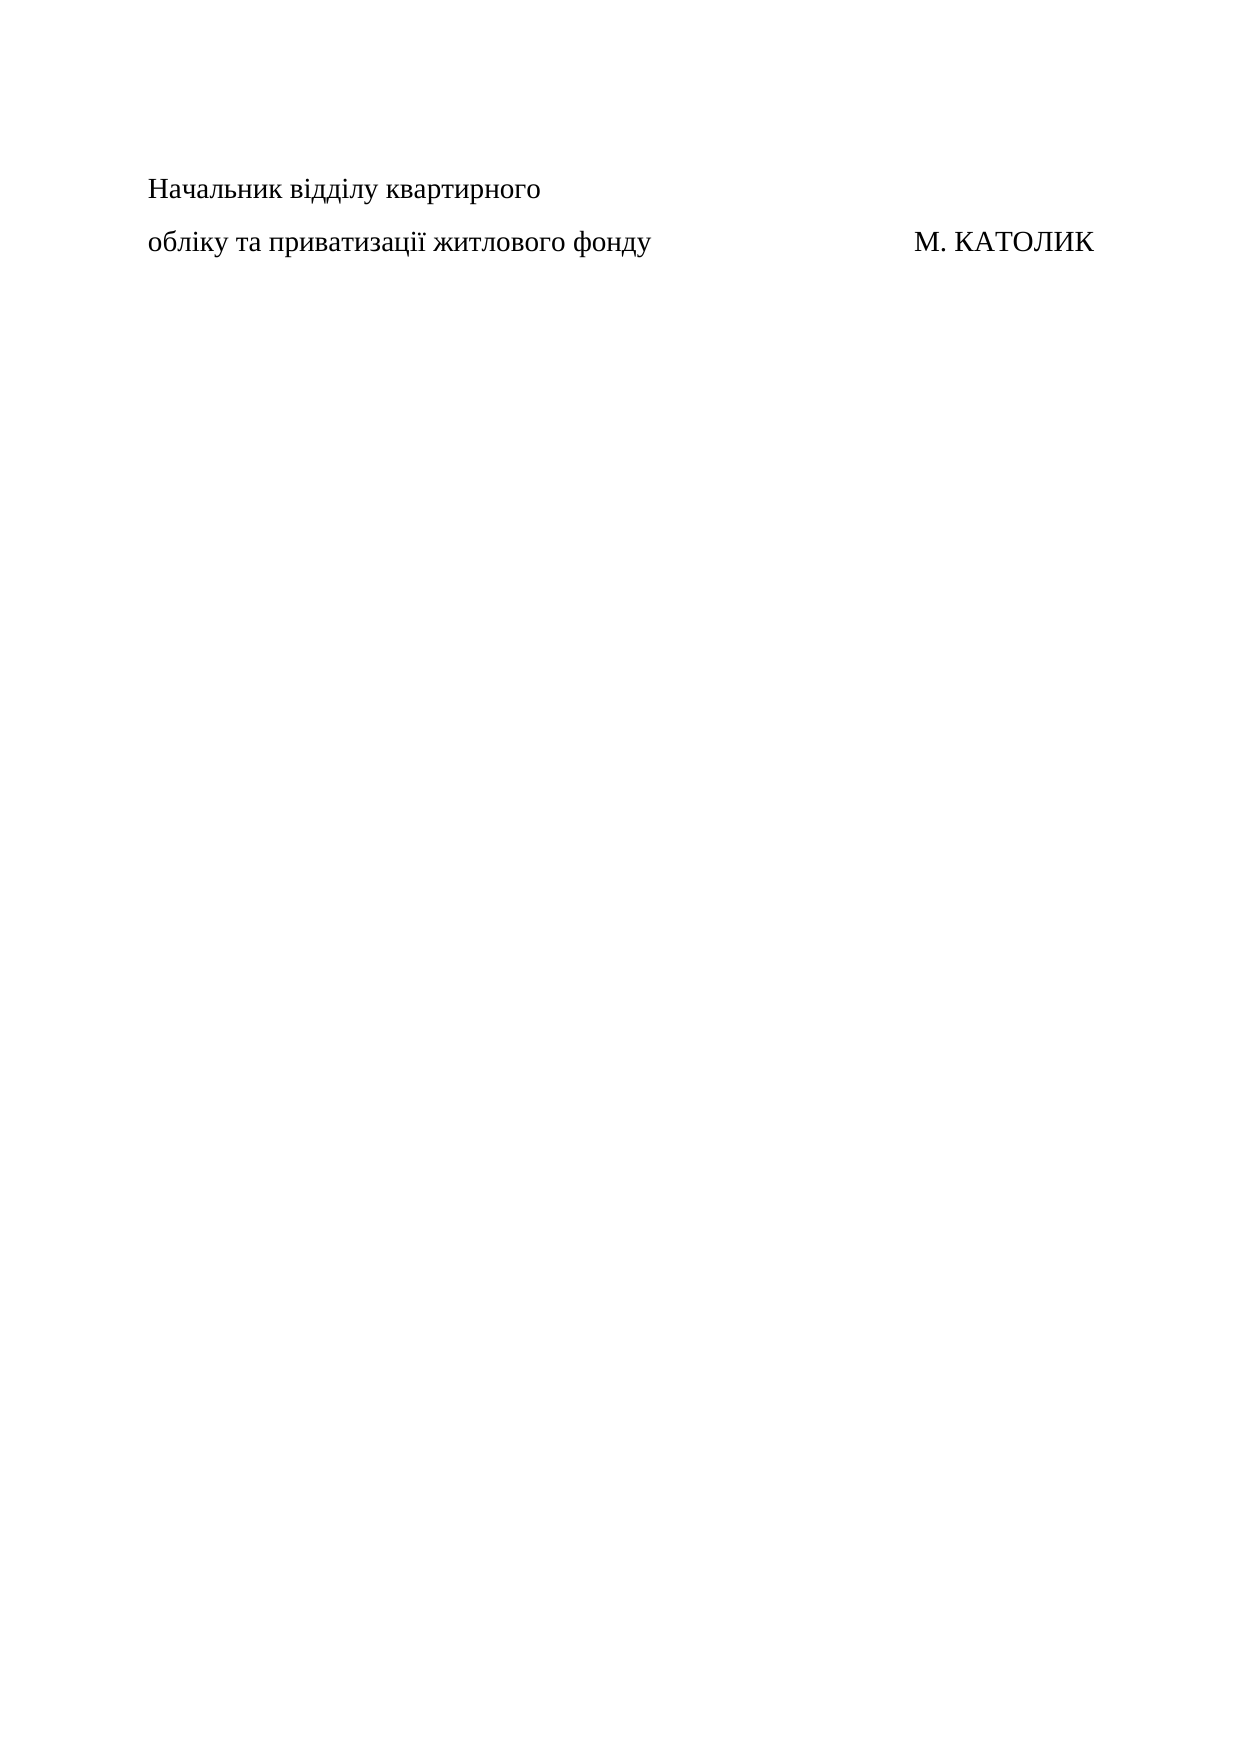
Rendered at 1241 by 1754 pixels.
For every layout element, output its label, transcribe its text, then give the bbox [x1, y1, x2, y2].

text Начальник відділу квартирного [148, 171, 1167, 204]
text обліку та приватизації житлового фонду М. КАТОЛИК [148, 224, 1167, 257]
